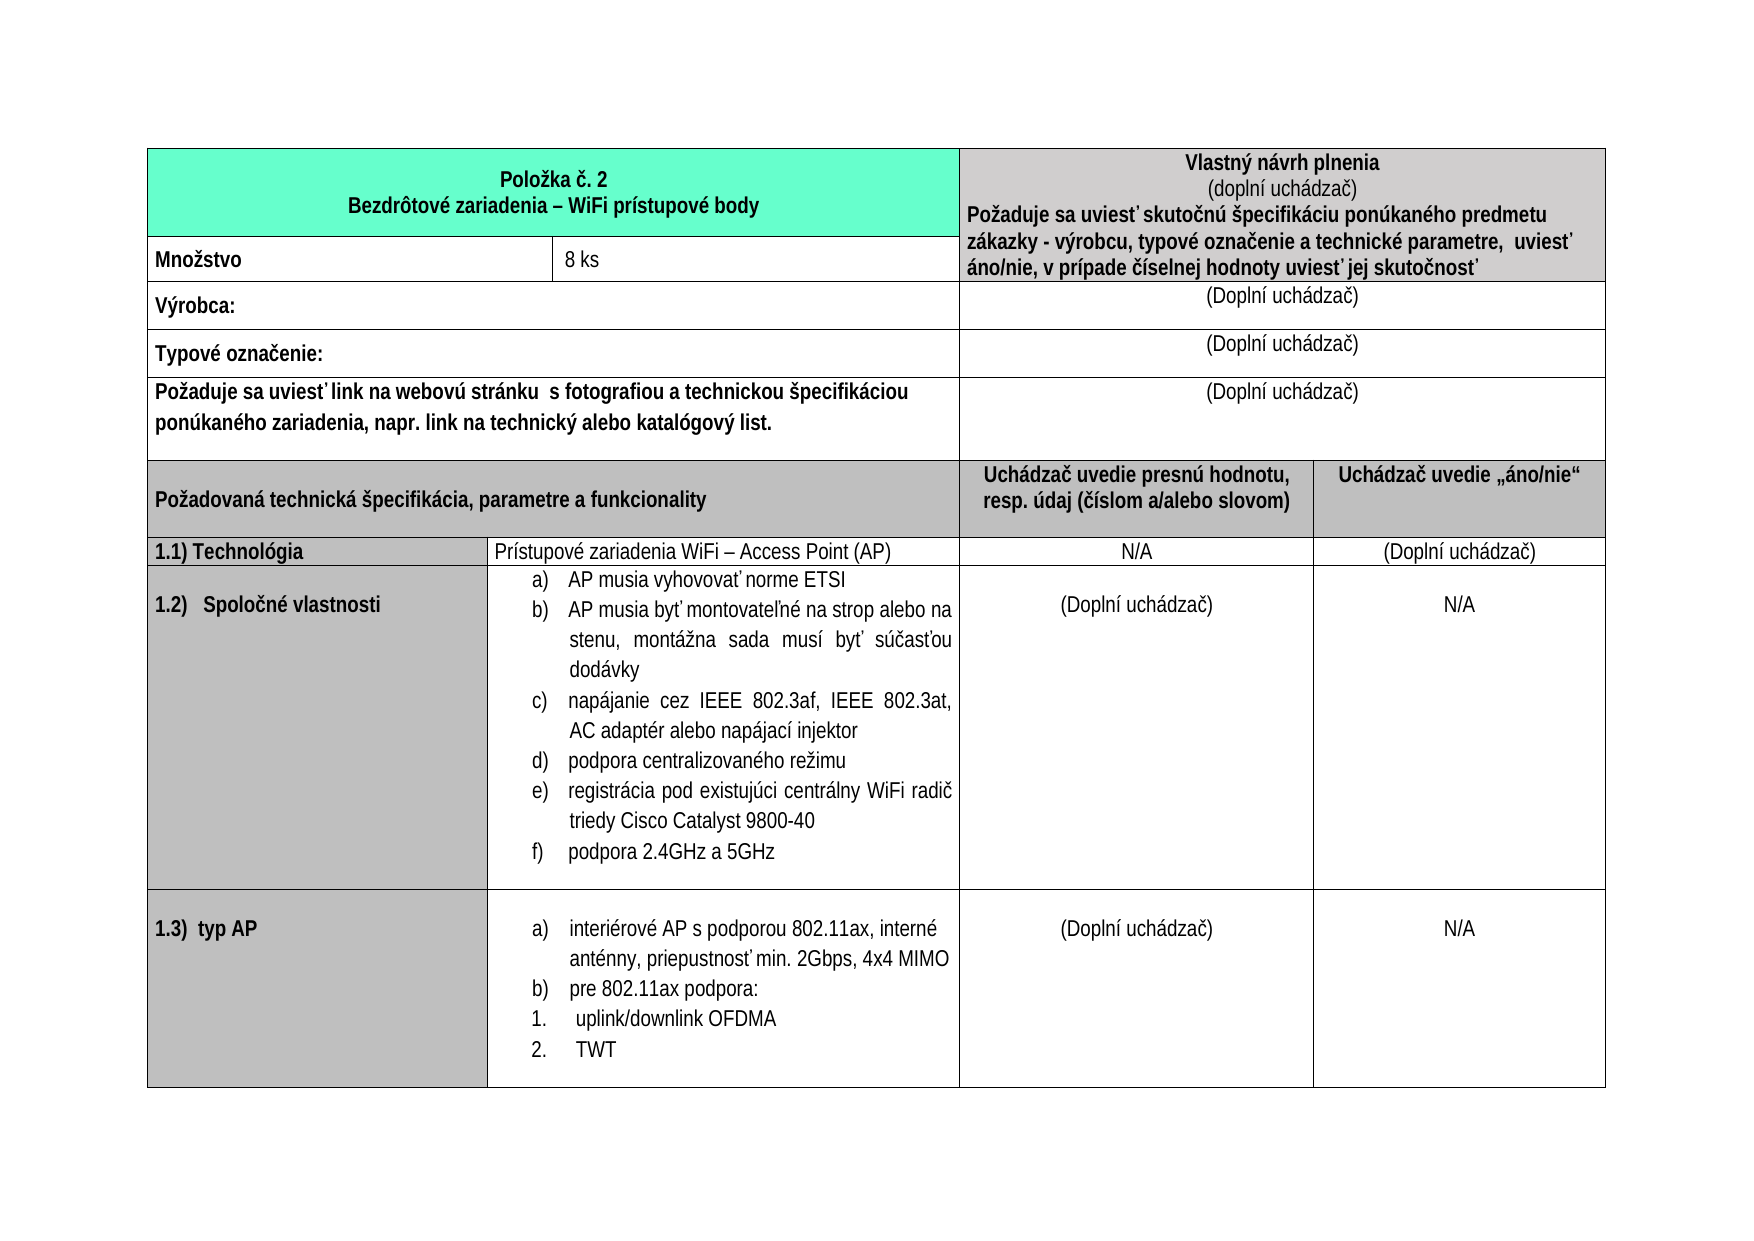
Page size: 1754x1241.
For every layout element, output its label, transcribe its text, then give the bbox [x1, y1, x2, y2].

table_cell (Doplní uchádzač) [1314, 538, 1605, 565]
table_cell (Doplní uchádzač) [960, 282, 1605, 329]
table_cell Výrobca: [148, 282, 959, 329]
table_cell Požadovaná technická špecifikácia, parametre a funkcionality [148, 461, 959, 537]
table_cell Množstvo [148, 237, 552, 281]
table_cell N/A [1314, 890, 1605, 1087]
table_cell 8 ks [553, 237, 959, 281]
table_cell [488, 890, 959, 1087]
table_cell Požaduje sa uviesť link na webovú stránku s fotografiou a technickou špecifikáciou ponúkaného zariadenia, napr. link na technický alebo katalógový list. [148, 378, 959, 459]
table_cell Uchádzač uvedie presnú hodnotu, resp. údaj (číslom a/alebo slovom) [960, 461, 1313, 537]
table_cell (Doplní uchádzač) [960, 378, 1605, 459]
table_cell Typové označenie: [148, 330, 959, 377]
table_cell 1.1) Technológia [148, 538, 487, 565]
table_cell Uchádzač uvedie „áno/nie“ [1314, 461, 1605, 537]
table_cell (Doplní uchádzač) [960, 890, 1313, 1087]
table_cell N/A [960, 538, 1313, 565]
table_cell AP musia vyhovovať norme ETSI AP musia byť montovateľné na strop alebo na stenu, montážna sada musí byť súčasťou dodávky napájanie cez IEEE 802.3af, IEEE 802.3at, AC adaptér alebo napájací injektor podpora centralizovaného režimu registrácia pod existujúci centrálny WiFi radič triedy Cisco Catalyst 9800-40 podpora 2.4GHz a 5GHz [488, 566, 959, 889]
table_cell N/A [1314, 566, 1605, 889]
table_cell 1.2) Spoločné vlastnosti [148, 566, 487, 889]
table_cell (Doplní uchádzač) [960, 566, 1313, 889]
table_header Vlastný návrh plnenia (doplní uchádzač) Požaduje sa uviesť skutočnú špecifikáciu ponúkaného predmetu zákazky - výrobcu, typové označenie a technické parametre, uviesť áno/nie, v prípade číselnej hodnoty uviesť jej skutočnosť [960, 149, 1605, 281]
table_cell (Doplní uchádzač) [960, 330, 1605, 377]
table_cell 1.3) typ AP [148, 890, 487, 1087]
table_cell Prístupové zariadenia WiFi – Access Point (AP) [488, 538, 959, 565]
table_header Položka č. 2 Bezdrôtové zariadenia – WiFi prístupové body [148, 149, 959, 236]
